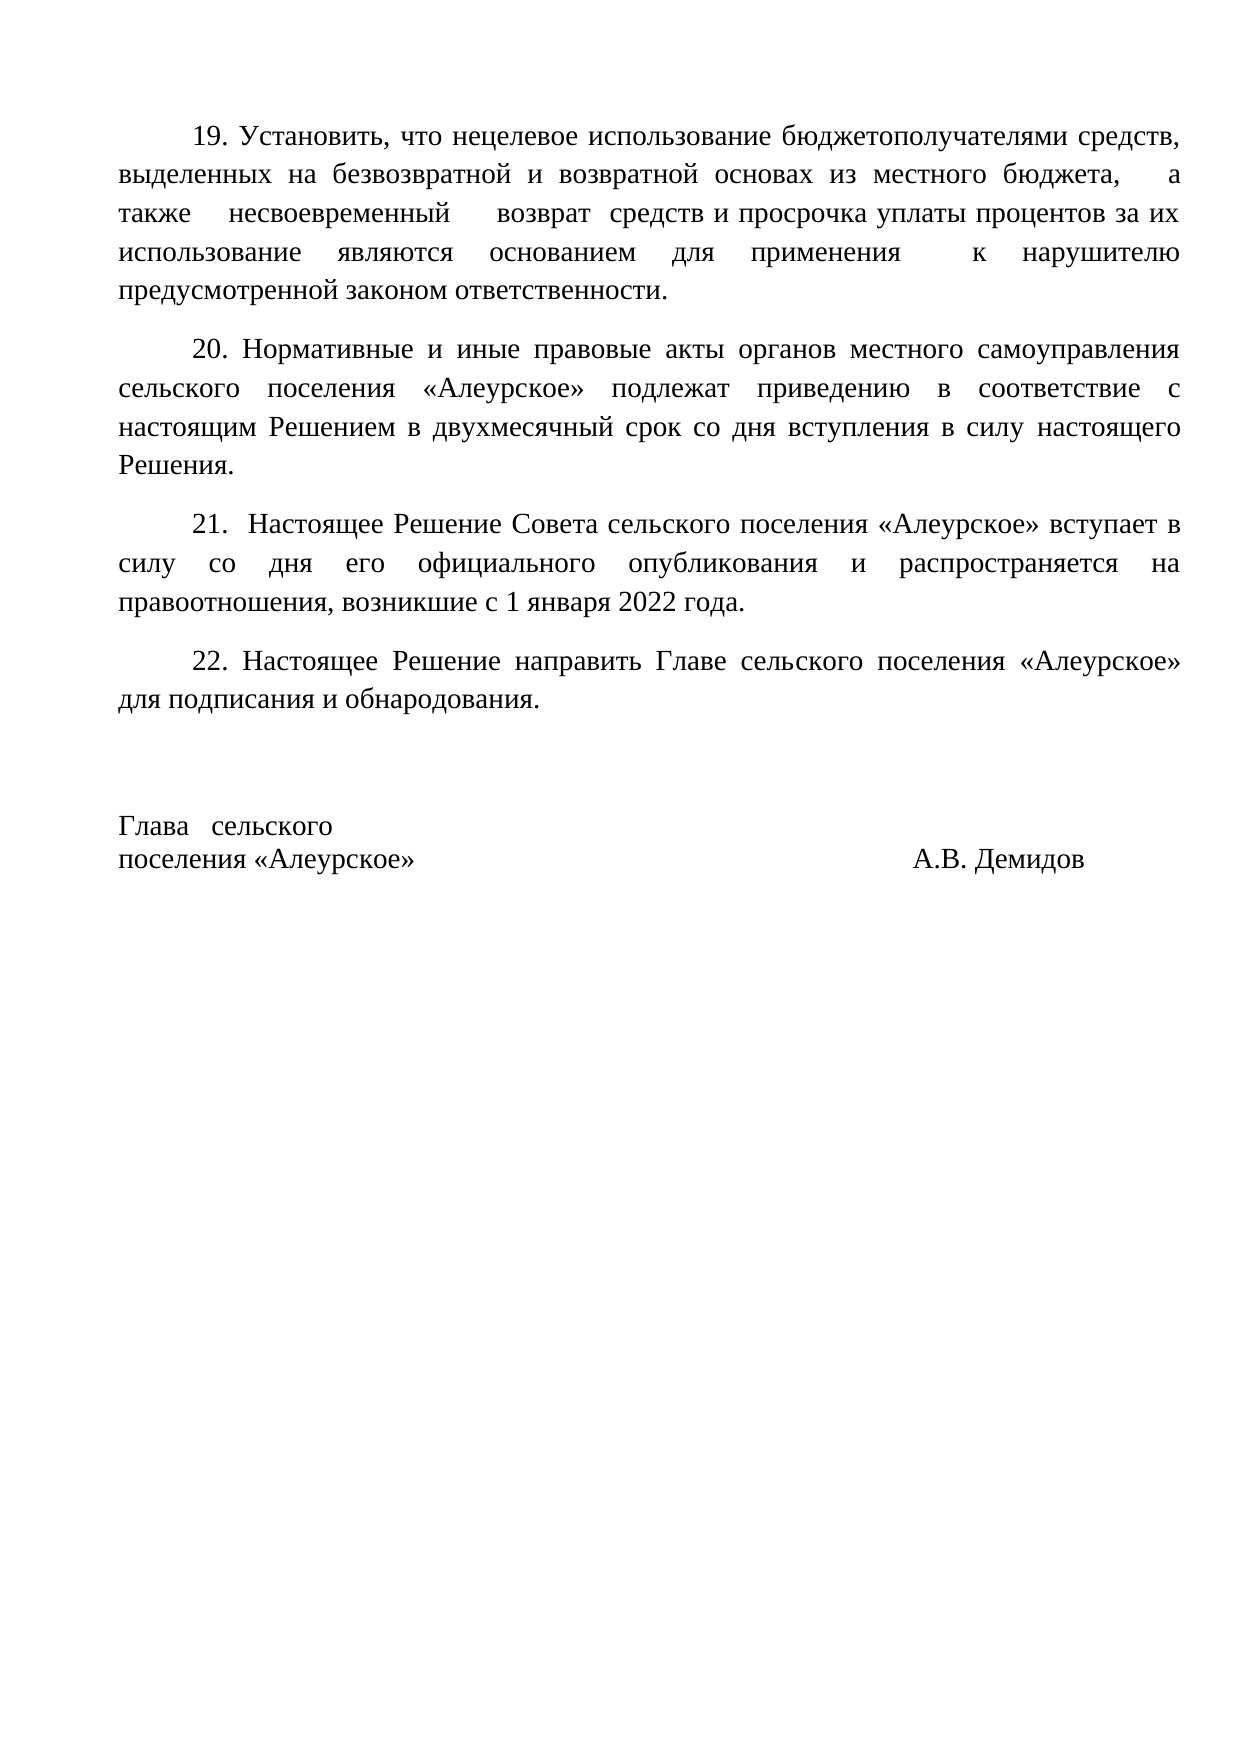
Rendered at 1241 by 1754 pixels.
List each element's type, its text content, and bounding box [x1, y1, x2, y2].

text 22. Настоящее Решение направить Главе сельского поселения «Алеурское» для подписания и обнародования. [118, 643, 1181, 715]
text 20. Нормативные и иные правовые акты органов местного самоуправления сельского поселения «Алеурское» подлежат приведению в соответствие с настоящим Решением в двухмесячный срок со дня вступления в силу настоящего Решения. [118, 332, 1181, 481]
text поселения «Алеурское» А.В. Демидов [118, 842, 1181, 875]
text 19. Установить, что нецелевое использование бюджетополучателями средств, выделенных на безвозвратной и возвратной основах из местного бюджета, а также несвоевременный возврат средств и просрочка уплаты процентов за их использование являются основанием для применения к нарушителю предусмотренной законом ответственности. [118, 118, 1181, 306]
text Глава сельского [118, 808, 1181, 842]
text 21. Настоящее Решение Совета сельского поселения «Алеурское» вступает в силу со дня его официального опубликования и распространяется на правоотношения, возникшие с 1 января 2022 года. [118, 507, 1181, 617]
